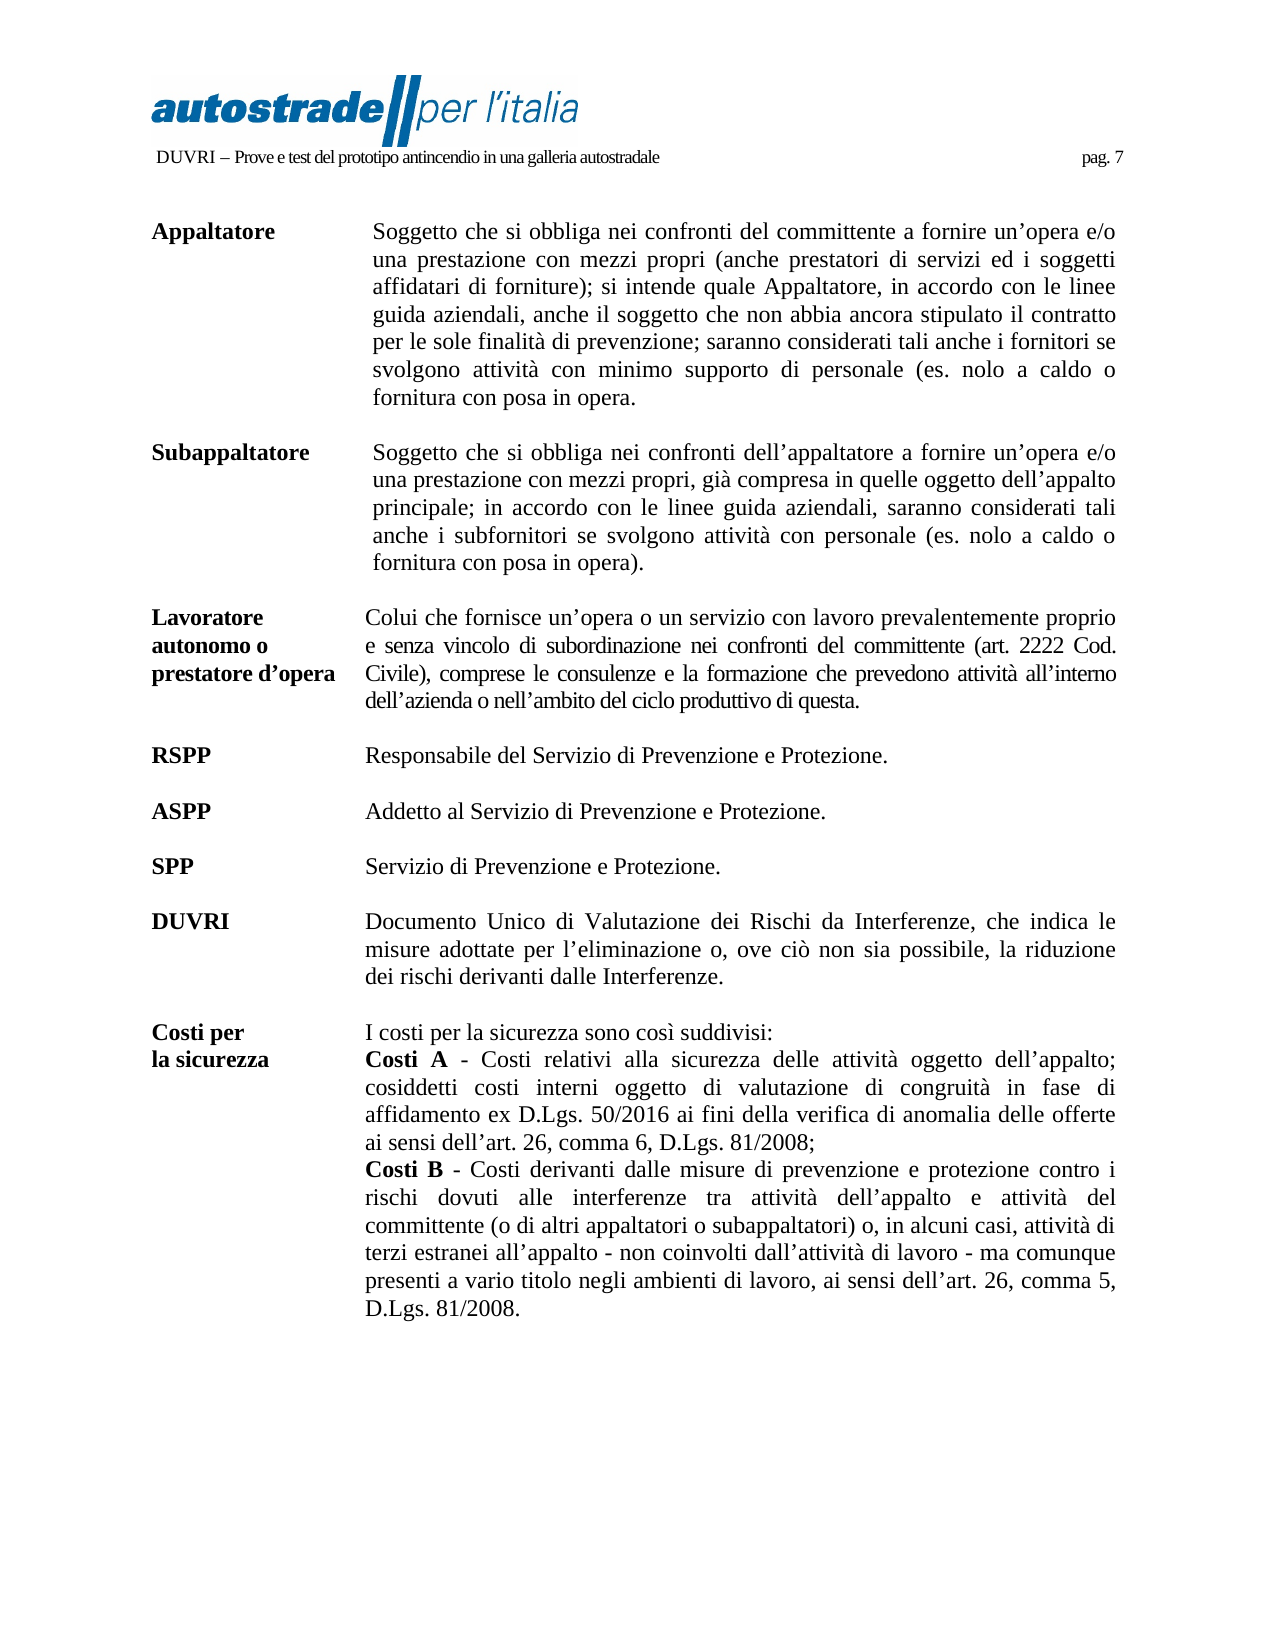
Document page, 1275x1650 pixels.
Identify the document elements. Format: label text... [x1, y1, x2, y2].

table_header Soggetto che si obbliga nei confronti del committente a fornire un’opera e/o una prestazione con mezzi propri (anche prestatori di servizi ed i soggetti affidatari di forniture); si intende quale Appaltatore, in accordo con le linee guida aziendali, anche il soggetto che non abbia ancora stipulato il contratto per le sole finalità di prevenzione; saranno considerati tali anche i fornitori se svolgono attività con minimo supporto di personale (es. nolo a caldo o fornitura con posa in opera. Soggetto che si obbliga nei confronti dell’appaltatore a fornire un’opera e/o una prestazione con mezzi propri, già compresa in quelle oggetto dell’appalto principale; in accordo con le linee guida aziendali, saranno considerati tali anche i subfornitori se svolgono attività con personale (es. nolo a caldo o fornitura con posa in opera). Colui che fornisce un’opera o un servizio con lavoro prevalentemente proprio e senza vincolo di subordinazione nei confronti del committente (art. 2222 Cod. Civile), comprese le consulenze e la formazione che prevedono attività all’interno dell’azienda o nell’ambito del ciclo produttivo di questa. Responsabile del Servizio di Prevenzione e Protezione. Addetto al Servizio di Prevenzione e Protezione. Servizio di Prevenzione e Protezione. Documento Unico di Valutazione dei Rischi da Interferenze, che indica le misure adottate per l’eliminazione o, ove ciò non sia possibile, la riduzione dei rischi derivanti dalle Interferenze. I costi per la sicurezza sono così suddivisi: Costi A - Costi relativi alla sicurezza delle attività oggetto dell’appalto; cosiddetti costi interni oggetto di valutazione di congruità in fase di affidamento ex D.Lgs. 50/2016 ai fini della verifica di anomalia delle offerte ai sensi dell’art. 26, comma 6, D.Lgs. 81/2008; Costi B - Costi derivanti dalle misure di prevenzione e protezione contro i rischi dovuti alle interferenze tra attività dell’appalto e attività del committente (o di altri appaltatori o subappaltatori) o, in alcuni casi, attività di terzi estranei all’appalto - non coinvolti dall’attività di lavoro - ma comunque presenti a vario titolo negli ambienti di lavoro, ai sensi dell’art. 26, comma 5, D.Lgs. 81/2008. [365, 217, 1122, 1408]
table_header Appaltatore Subappaltatore Lavoratore autonomo o prestatore d’opera RSPP ASPP SPP DUVRI Costi per la sicurezza Datore di lavoro Committente [151, 217, 365, 1408]
picture [151, 75, 578, 147]
